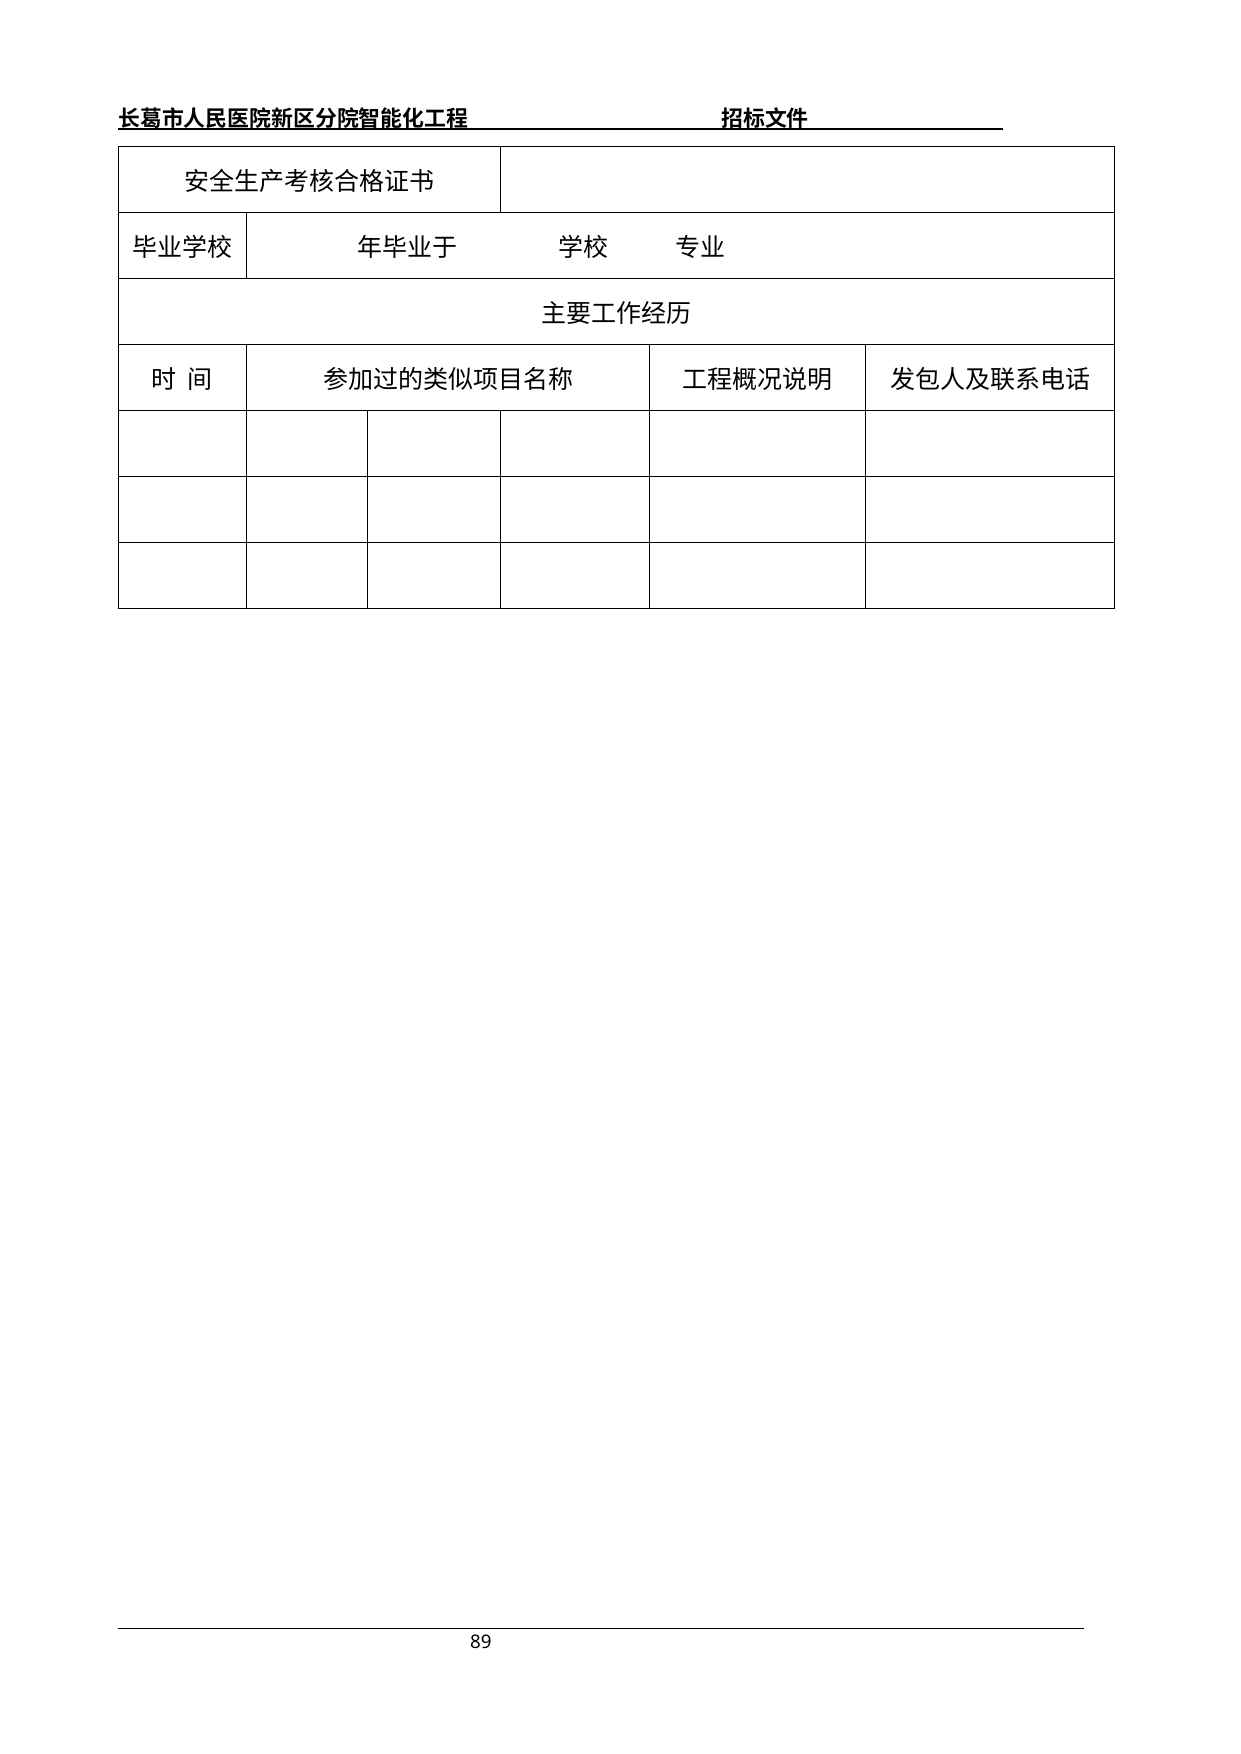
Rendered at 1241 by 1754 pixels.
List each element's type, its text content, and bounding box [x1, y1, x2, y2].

table_cell 工程概况说明 [650, 345, 865, 410]
table_cell [501, 411, 649, 476]
table_cell 时 间 [119, 345, 246, 410]
table_cell 参加过的类似项目名称 [247, 345, 649, 410]
table_cell [368, 543, 500, 608]
table_cell [501, 543, 649, 608]
table_cell [501, 147, 1114, 212]
table_cell [119, 411, 246, 476]
table_cell [501, 477, 649, 542]
table_cell [119, 477, 246, 542]
table_cell 主要工作经历 [119, 279, 1114, 344]
table_cell [368, 411, 500, 476]
table_cell [866, 411, 1114, 476]
table_cell 年毕业于 学校 专业 [247, 213, 1114, 278]
table_cell [650, 411, 865, 476]
table_cell [866, 477, 1114, 542]
table_cell [247, 477, 367, 542]
table_cell [650, 477, 865, 542]
table_cell 毕业学校 [119, 213, 246, 278]
table_cell [368, 477, 500, 542]
table_cell [247, 411, 367, 476]
table_cell [119, 543, 246, 608]
table_cell 安全生产考核合格证书 [119, 147, 500, 212]
table_cell [247, 543, 367, 608]
table_cell 发包人及联系电话 [866, 345, 1114, 410]
table_cell [866, 543, 1114, 608]
table_cell [650, 543, 865, 608]
